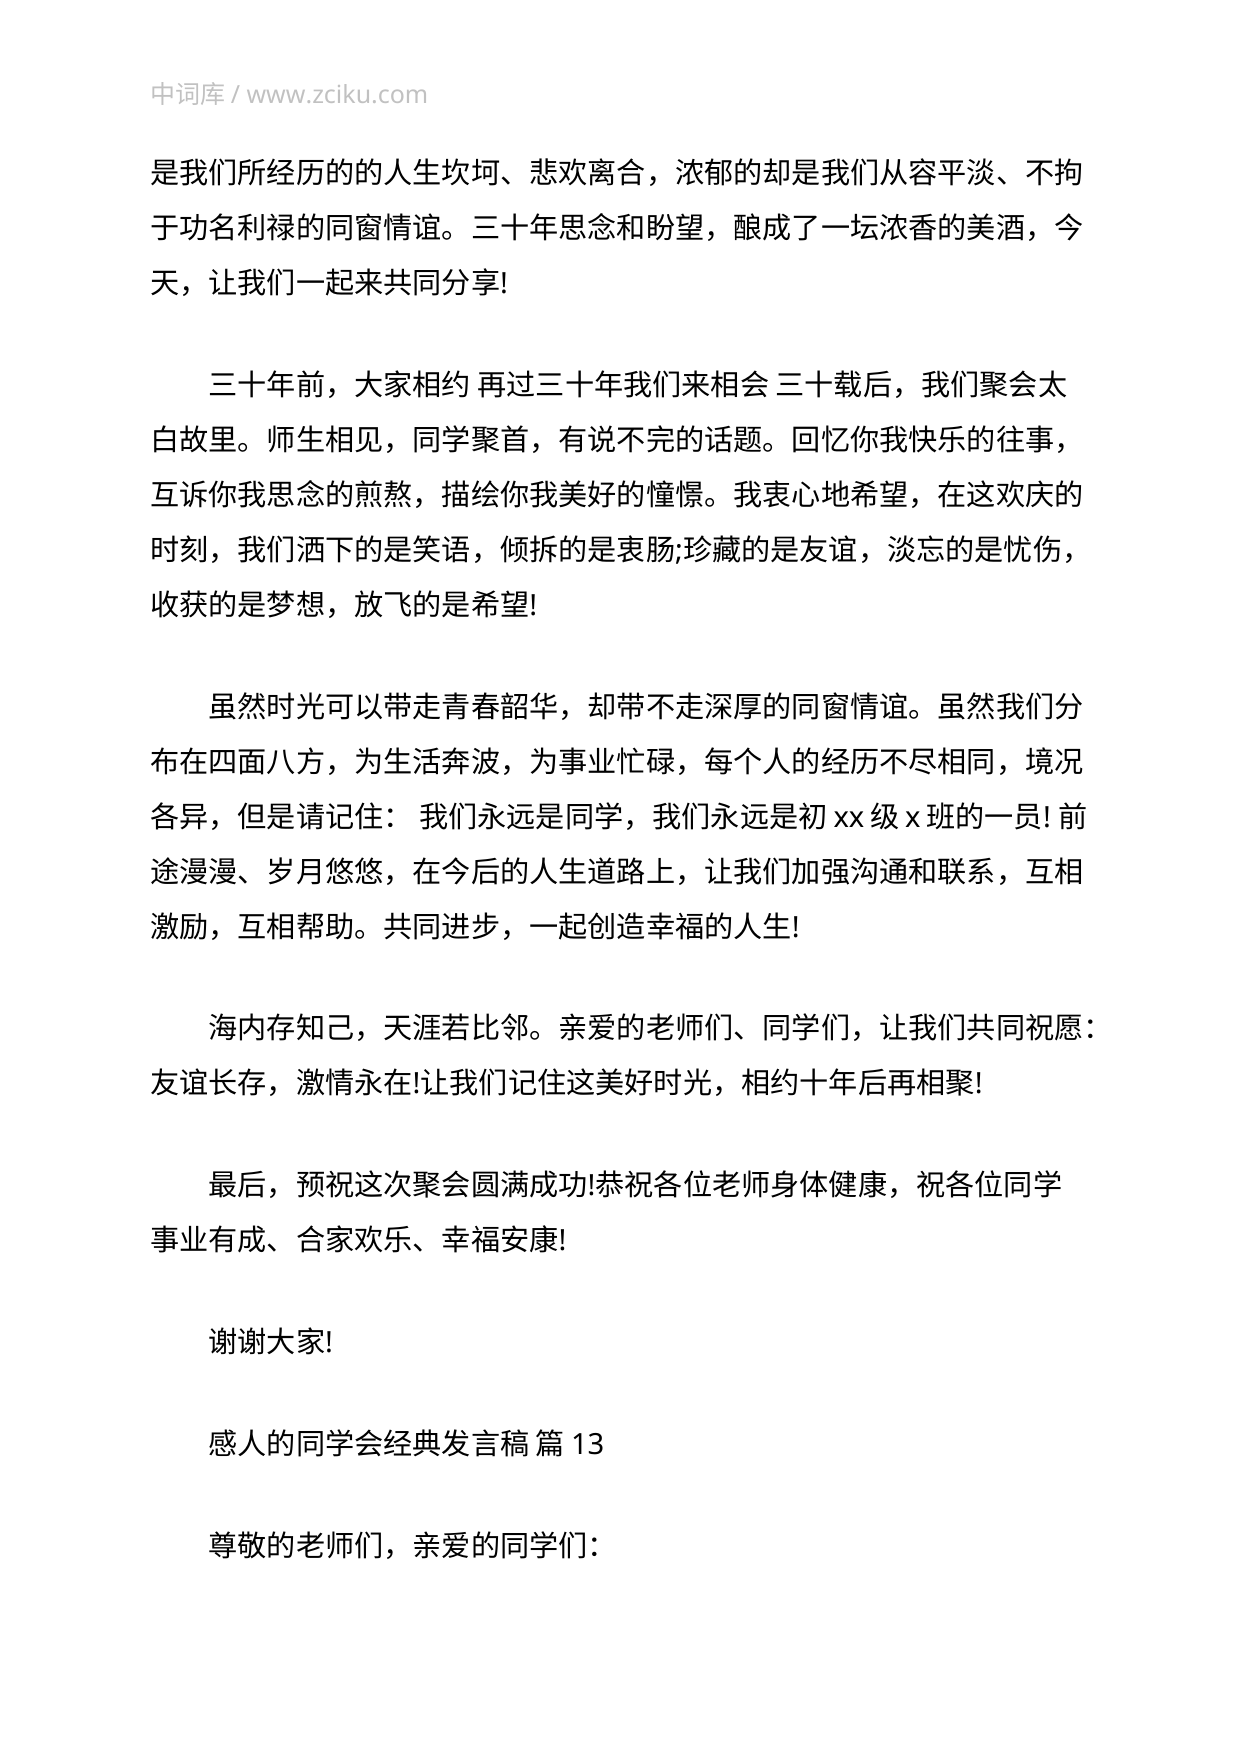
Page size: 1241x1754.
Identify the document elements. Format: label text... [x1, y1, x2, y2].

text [150, 150, 1090, 302]
text 海内存知己，天涯若比邻。亲爱的老师们、同学们，让我们共同祝愿：友谊长存，激情永在!让我们记住这美好时光，相约十年后再相聚! [150, 1005, 1090, 1102]
text 三十年前，大家相约 再过三十年我们来相会 三十载后，我们聚会太白故里。师生相见，同学聚首，有说不完的话题。回忆你我快乐的往事，互诉你我思念的煎熬，描绘你我美好的憧憬。我衷心地希望，在这欢庆的时刻，我们洒下的是笑语，倾拆的是衷肠;珍藏的是友谊，淡忘的是忧伤，收获的是梦想，放飞的是希望! [150, 362, 1090, 624]
text 谢谢大家! [150, 1319, 1090, 1361]
text 虽然时光可以带走青春韶华，却带不走深厚的同窗情谊。虽然我们分布在四面八方，为生活奔波，为事业忙碌，每个人的经历不尽相同，境况各异，但是请记住： 我们永远是同学，我们永远是初xx级x班的一员! 前途漫漫、岁月悠悠，在今后的人生道路上，让我们加强沟通和联系，互相激励，互相帮助。共同进步，一起创造幸福的人生! [150, 683, 1090, 946]
text 感人的同学会经典发言稿 篇13 [150, 1421, 1090, 1463]
text 尊敬的老师们，亲爱的同学们： [150, 1523, 1090, 1565]
text 最后，预祝这次聚会圆满成功!恭祝各位老师身体健康，祝各位同学事业有成、合家欢乐、幸福安康! [150, 1162, 1090, 1259]
